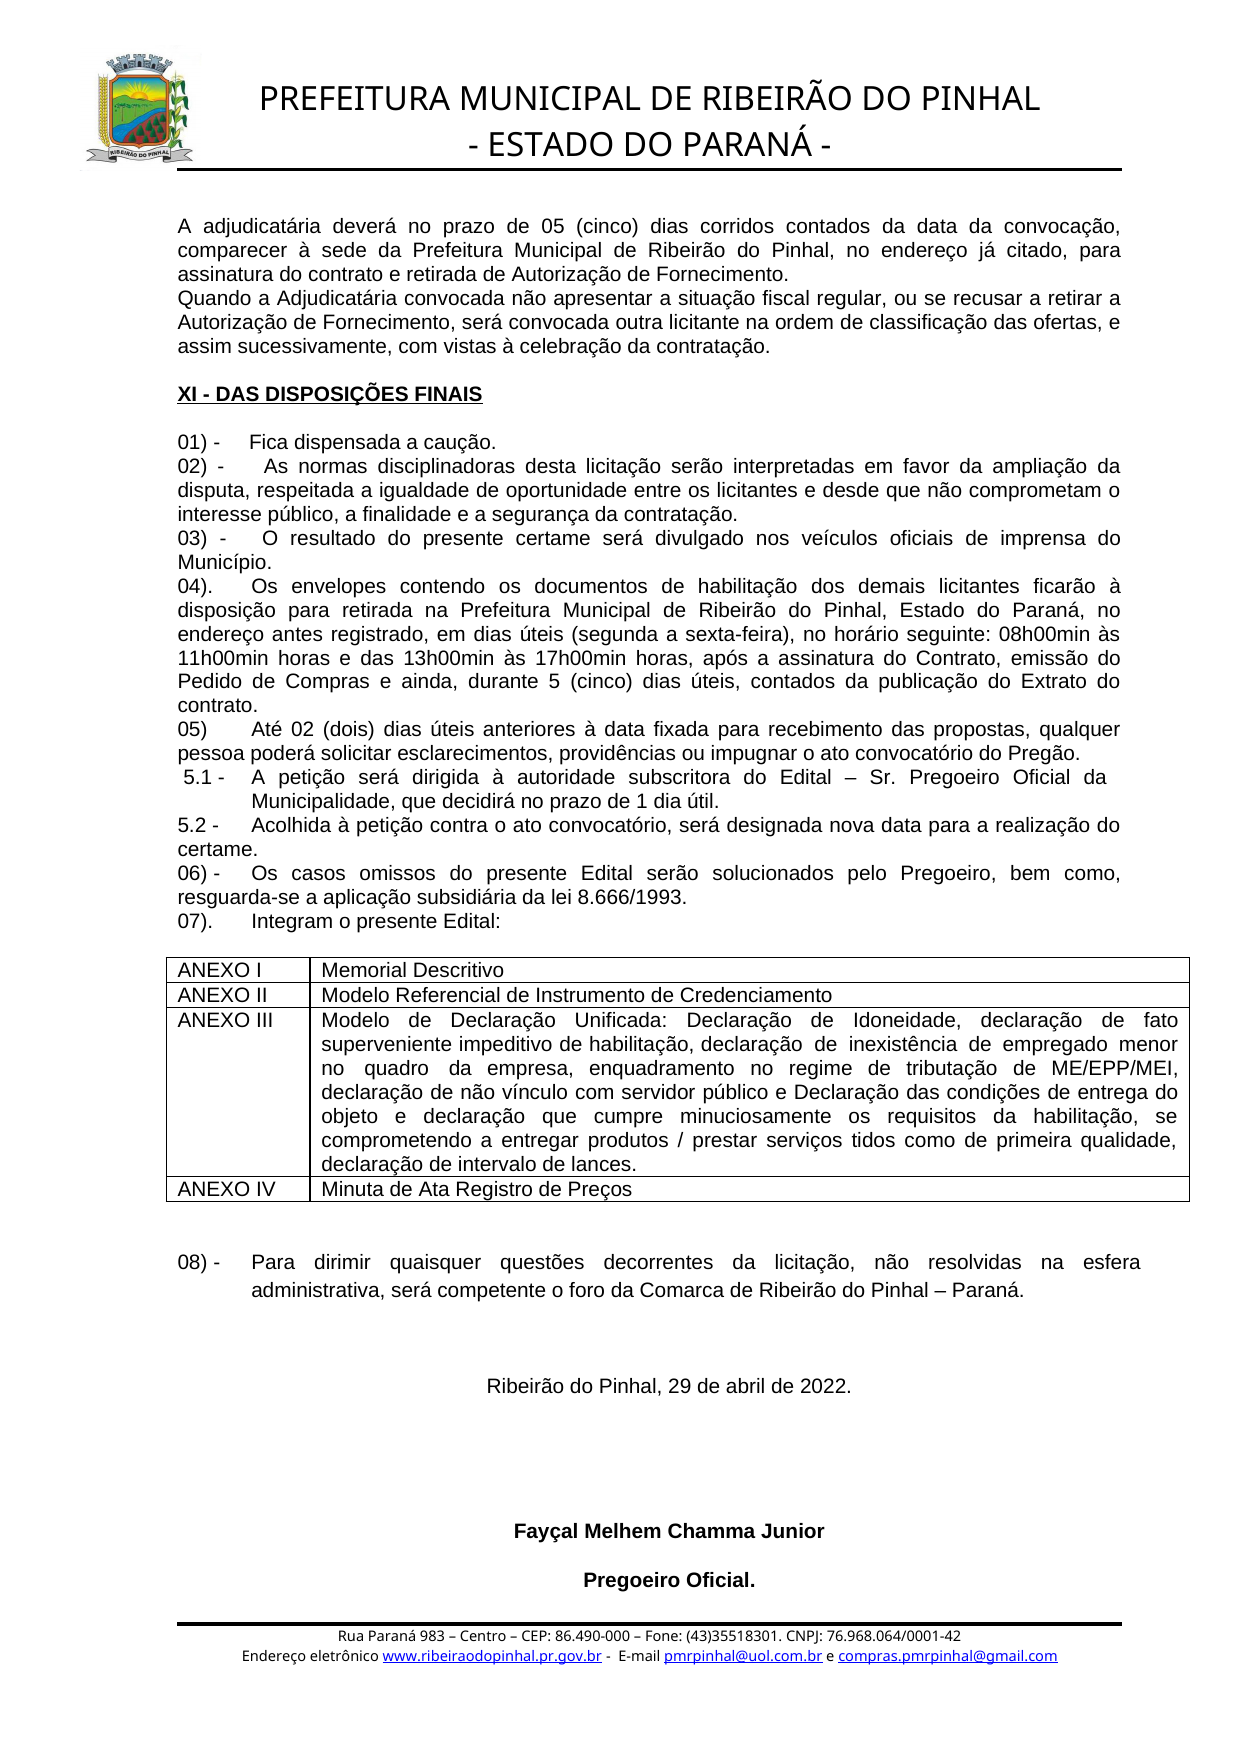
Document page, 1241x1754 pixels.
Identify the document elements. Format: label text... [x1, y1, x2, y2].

text 5.1 - A petição será dirigida à autoridade subscritora do Edital – Sr. Pregoeiro Oficial da Municipalidade, que decidirá no prazo de 1 dia útil. [177, 765, 1122, 813]
text 04). Os envelopes contendo os documentos de habilitação dos demais licitantes ficarão à disposição para retirada na Prefeitura Municipal de Ribeirão do Pinhal, Estado do Paraná, no endereço antes registrado, em dias úteis (segunda a sexta-feira), no horário seguinte: 08h00min às 11h00min horas e das 13h00min às 17h00min horas, após a assinatura do Contrato, emissão do Pedido de Compras e ainda, durante 5 (cinco) dias úteis, contados da publicação do Extrato do contrato. [177, 573, 1122, 717]
text Pregoeiro Oficial. [177, 1567, 1161, 1591]
text XI - DAS DISPOSIÇÕES FINAIS [177, 382, 1122, 406]
table_cell ANEXO IV [167, 1177, 309, 1201]
text 02) - As normas disciplinadoras desta licitação serão interpretadas em favor da ampliação da disputa, respeitada a igualdade de oportunidade entre os licitantes e desde que não comprometam o interesse público, a finalidade e a segurança da contratação. [177, 454, 1122, 526]
text 08) - Para dirimir quaisquer questões decorrentes da licitação, não resolvidas na esfera administrativa, será competente o foro da Comarca de Ribeirão do Pinhal – Paraná. [177, 1250, 1161, 1301]
text Quando a Adjudicatária convocada não apresentar a situação fiscal regular, ou se recusar a retirar a Autorização de Fornecimento, será convocada outra licitante na ordem de classificação das ofertas, e assim sucessivamente, com vistas à celebração da contratação. [177, 286, 1122, 358]
table_cell Minuta de Ata Registro de Preços [311, 1177, 1189, 1201]
picture [79, 45, 202, 171]
table_cell Modelo Referencial de Instrumento de Credenciamento [311, 983, 1189, 1007]
text 5.2 - Acolhida à petição contra o ato convocatório, será designada nova data para a realização do certame. [177, 813, 1122, 861]
text Ribeirão do Pinhal, 29 de abril de 2022. [177, 1374, 1161, 1398]
text 05) Até 02 (dois) dias úteis anteriores à data fixada para recebimento das propostas, qualquer pessoa poderá solicitar esclarecimentos, providências ou impugnar o ato convocatório do Pregão. [177, 717, 1122, 765]
table_cell ANEXO II [167, 983, 309, 1007]
text Fayçal Melhem Chamma Junior [177, 1519, 1161, 1543]
text A adjudicatária deverá no prazo de 05 (cinco) dias corridos contados da data da convocação, comparecer à sede da Prefeitura Municipal de Ribeirão do Pinhal, no endereço já citado, para assinatura do contrato e retirada de Autorização de Fornecimento. [177, 214, 1122, 286]
table_header Memorial Descritivo [311, 958, 1189, 982]
table_cell ANEXO III [167, 1008, 309, 1176]
table_cell Modelo de Declaração Unificada: Declaração de Idoneidade, declaração de fato superveniente impeditivo de habilitação, declaração de inexistência de empregado menor no quadro da empresa, enquadramento no regime de tributação de ME/EPP/MEI, declaração de não vínculo com servidor público e Declaração das condições de entrega do objeto e declaração que cumpre minuciosamente os requisitos da habilitação, se comprometendo a entregar produtos / prestar serviços tidos como de primeira qualidade, declaração de intervalo de lances. [311, 1008, 1189, 1176]
text 06) - Os casos omissos do presente Edital serão solucionados pelo Pregoeiro, bem como, resguarda-se a aplicação subsidiária da lei 8.666/1993. [177, 861, 1122, 909]
table_header ANEXO I [167, 958, 309, 982]
text 03) - O resultado do presente certame será divulgado nos veículos oficiais de imprensa do Município. [177, 526, 1122, 573]
text 07). Integram o presente Edital: [177, 909, 1122, 933]
text 01) - Fica dispensada a caução. [177, 430, 1122, 454]
